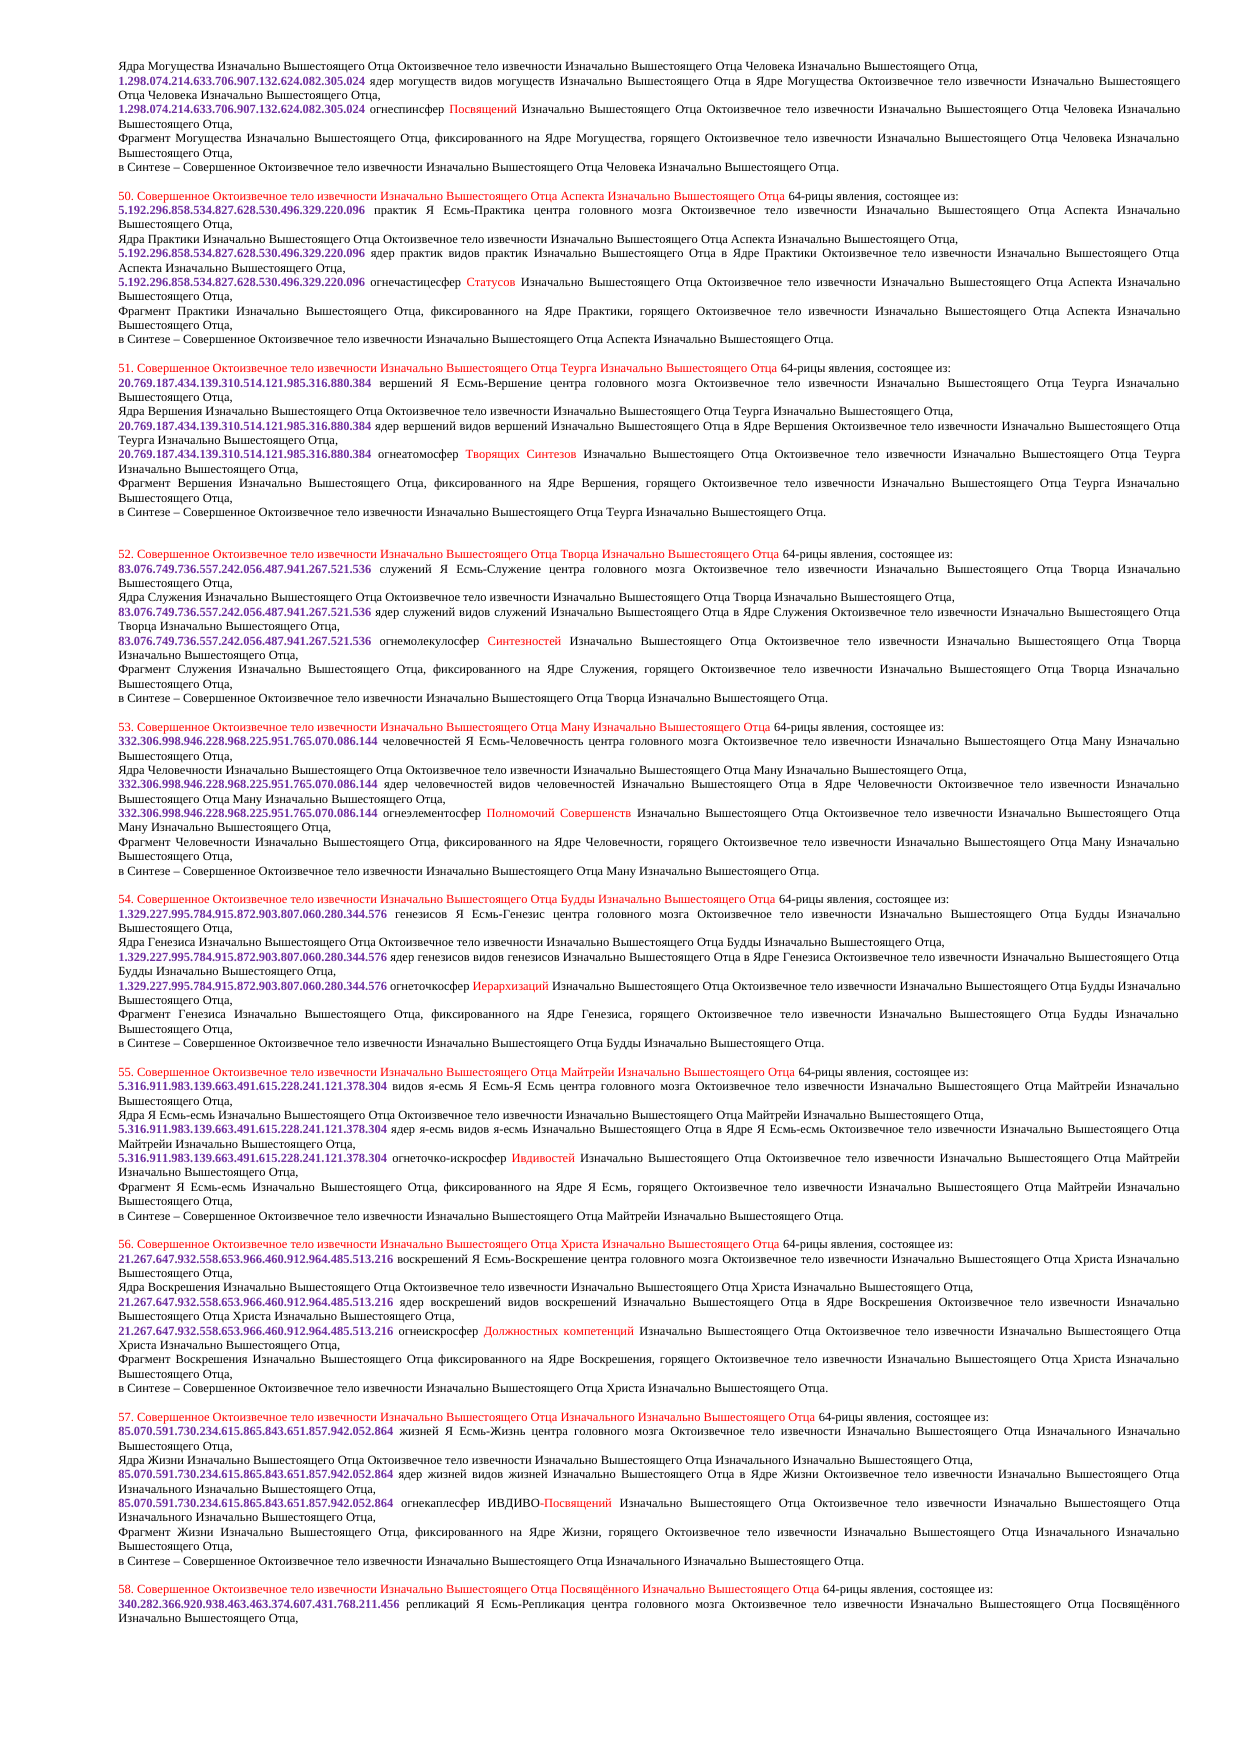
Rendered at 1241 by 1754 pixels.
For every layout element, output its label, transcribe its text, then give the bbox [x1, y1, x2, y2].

text Ядра Вершения Изначально Вышестоящего Отца Октоизвечное тело извечности Изначально Вышестоящего Отца Теурга Изначально Вышестоящего Отца, [118, 404, 1181, 418]
text 1.329.227.995.784.915.872.903.807.060.280.344.576 огнеточкосфер Иерархизаций Изначально Вышестоящего Отца Октоизвечное тело извечности Изначально Вышестоящего Отца Будды Изначально Вышестоящего Отца, [118, 978, 1181, 1007]
text в Синтезе – Совершенное Октоизвечное тело извечности Изначально Вышестоящего Отца Майтрейи Изначально Вышестоящего Отца. [118, 1208, 1181, 1223]
text Ядра Воскрешения Изначально Вышестоящего Отца Октоизвечное тело извечности Изначально Вышестоящего Отца Христа Изначально Вышестоящего Отца, [118, 1280, 1181, 1294]
text 50. Совершенное Октоизвечное тело извечности Изначально Вышестоящего Отца Аспекта Изначально Вышестоящего Отца 64-рицы явления, состоящее из: [118, 188, 1181, 203]
text Фрагмент Человечности Изначально Вышестоящего Отца, фиксированного на Ядре Человечности, горящего Октоизвечное тело извечности Изначально Вышестоящего Отца Ману Изначально Вышестоящего Отца, [118, 834, 1181, 863]
text 85.070.591.730.234.615.865.843.651.857.942.052.864 огнекаплесфер ИВДИВО-Посвящений Изначально Вышестоящего Отца Октоизвечное тело извечности Изначально Вышестоящего Отца Изначального Изначально Вышестоящего Отца, [118, 1496, 1181, 1524]
text Фрагмент Я Есмь-есмь Изначально Вышестоящего Отца, фиксированного на Ядре Я Есмь, горящего Октоизвечное тело извечности Изначально Вышестоящего Отца Майтрейи Изначально Вышестоящего Отца, [118, 1179, 1181, 1208]
text 20.769.187.434.139.310.514.121.985.316.880.384 огнеатомосфер Творящих Синтезов Изначально Вышестоящего Отца Октоизвечное тело извечности Изначально Вышестоящего Отца Теурга Изначально Вышестоящего Отца, [118, 447, 1181, 476]
text Фрагмент Генезиса Изначально Вышестоящего Отца, фиксированного на Ядре Генезиса, горящего Октоизвечное тело извечности Изначально Вышестоящего Отца Будды Изначально Вышестоящего Отца, [118, 1007, 1181, 1036]
text Ядра Генезиса Изначально Вышестоящего Отца Октоизвечное тело извечности Изначально Вышестоящего Отца Будды Изначально Вышестоящего Отца, [118, 935, 1181, 949]
text 83.076.749.736.557.242.056.487.941.267.521.536 огнемолекулосфер Синтезностей Изначально Вышестоящего Отца Октоизвечное тело извечности Изначально Вышестоящего Отца Творца Изначально Вышестоящего Отца, [118, 633, 1181, 662]
text 5.192.296.858.534.827.628.530.496.329.220.096 практик Я Есмь-Практика центра головного мозга Октоизвечное тело извечности Изначально Вышестоящего Отца Аспекта Изначально Вышестоящего Отца, [118, 203, 1181, 232]
text Ядра Практики Изначально Вышестоящего Отца Октоизвечное тело извечности Изначально Вышестоящего Отца Аспекта Изначально Вышестоящего Отца, [118, 232, 1181, 246]
text 51. Совершенное Октоизвечное тело извечности Изначально Вышестоящего Отца Теурга Изначально Вышестоящего Отца 64-рицы явления, состоящее из: [118, 361, 1181, 375]
text 21.267.647.932.558.653.966.460.912.964.485.513.216 огнеискросфер Должностных компетенций Изначально Вышестоящего Отца Октоизвечное тело извечности Изначально Вышестоящего Отца Христа Изначально Вышестоящего Отца, [118, 1323, 1181, 1352]
text 5.316.911.983.139.663.491.615.228.241.121.378.304 видов я-есмь Я Есмь-Я Есмь центра головного мозга Октоизвечное тело извечности Изначально Вышестоящего Отца Майтрейи Изначально Вышестоящего Отца, [118, 1079, 1181, 1108]
text 85.070.591.730.234.615.865.843.651.857.942.052.864 ядер жизней видов жизней Изначально Вышестоящего Отца в Ядре Жизни Октоизвечное тело извечности Изначально Вышестоящего Отца Изначального Изначально Вышестоящего Отца, [118, 1467, 1181, 1496]
text 85.070.591.730.234.615.865.843.651.857.942.052.864 жизней Я Есмь-Жизнь центра головного мозга Октоизвечное тело извечности Изначально Вышестоящего Отца Изначального Изначально Вышестоящего Отца, [118, 1424, 1181, 1453]
text Фрагмент Могущества Изначально Вышестоящего Отца, фиксированного на Ядре Могущества, горящего Октоизвечное тело извечности Изначально Вышестоящего Отца Человека Изначально Вышестоящего Отца, [118, 131, 1181, 160]
text 55. Совершенное Октоизвечное тело извечности Изначально Вышестоящего Отца Майтрейи Изначально Вышестоящего Отца 64-рицы явления, состоящее из: [118, 1064, 1181, 1079]
text 21.267.647.932.558.653.966.460.912.964.485.513.216 ядер воскрешений видов воскрешений Изначально Вышестоящего Отца в Ядре Воскрешения Октоизвечное тело извечности Изначально Вышестоящего Отца Христа Изначально Вышестоящего Отца, [118, 1294, 1181, 1323]
text Фрагмент Вершения Изначально Вышестоящего Отца, фиксированного на Ядре Вершения, горящего Октоизвечное тело извечности Изначально Вышестоящего Отца Теурга Изначально Вышестоящего Отца, [118, 476, 1181, 505]
text 1.298.074.214.633.706.907.132.624.082.305.024 огнеспинсфер Посвящений Изначально Вышестоящего Отца Октоизвечное тело извечности Изначально Вышестоящего Отца Человека Изначально Вышестоящего Отца, [118, 102, 1181, 131]
text Фрагмент Жизни Изначально Вышестоящего Отца, фиксированного на Ядре Жизни, горящего Октоизвечное тело извечности Изначально Вышестоящего Отца Изначального Изначально Вышестоящего Отца, [118, 1524, 1181, 1553]
text 5.192.296.858.534.827.628.530.496.329.220.096 ядер практик видов практик Изначально Вышестоящего Отца в Ядре Практики Октоизвечное тело извечности Изначально Вышестоящего Отца Аспекта Изначально Вышестоящего Отца, [118, 246, 1181, 275]
text 58. Совершенное Октоизвечное тело извечности Изначально Вышестоящего Отца Посвящённого Изначально Вышестоящего Отца 64-рицы явления, состоящее из: [118, 1582, 1181, 1596]
text 5.192.296.858.534.827.628.530.496.329.220.096 огнечастицесфер Статусов Изначально Вышестоящего Отца Октоизвечное тело извечности Изначально Вышестоящего Отца Аспекта Изначально Вышестоящего Отца, [118, 275, 1181, 303]
text 332.306.998.946.228.968.225.951.765.070.086.144 человечностей Я Есмь-Человечность центра головного мозга Октоизвечное тело извечности Изначально Вышестоящего Отца Ману Изначально Вышестоящего Отца, [118, 734, 1181, 763]
text в Синтезе – Совершенное Октоизвечное тело извечности Изначально Вышестоящего Отца Ману Изначально Вышестоящего Отца. [118, 863, 1181, 878]
text в Синтезе – Совершенное Октоизвечное тело извечности Изначально Вышестоящего Отца Аспекта Изначально Вышестоящего Отца. [118, 332, 1181, 347]
text 57. Совершенное Октоизвечное тело извечности Изначально Вышестоящего Отца Изначального Изначально Вышестоящего Отца 64-рицы явления, состоящее из: [118, 1409, 1181, 1424]
text 83.076.749.736.557.242.056.487.941.267.521.536 ядер служений видов служений Изначально Вышестоящего Отца в Ядре Служения Октоизвечное тело извечности Изначально Вышестоящего Отца Творца Изначально Вышестоящего Отца, [118, 604, 1181, 633]
text Ядра Человечности Изначально Вышестоящего Отца Октоизвечное тело извечности Изначально Вышестоящего Отца Ману Изначально Вышестоящего Отца, [118, 763, 1181, 777]
text в Синтезе – Совершенное Октоизвечное тело извечности Изначально Вышестоящего Отца Христа Изначально Вышестоящего Отца. [118, 1381, 1181, 1395]
text Фрагмент Служения Изначально Вышестоящего Отца, фиксированного на Ядре Служения, горящего Октоизвечное тело извечности Изначально Вышестоящего Отца Творца Изначально Вышестоящего Отца, [118, 662, 1181, 691]
text Ядра Я Есмь-есмь Изначально Вышестоящего Отца Октоизвечное тело извечности Изначально Вышестоящего Отца Майтрейи Изначально Вышестоящего Отца, [118, 1108, 1181, 1122]
text 54. Совершенное Октоизвечное тело извечности Изначально Вышестоящего Отца Будды Изначально Вышестоящего Отца 64-рицы явления, состоящее из: [118, 892, 1181, 906]
text в Синтезе – Совершенное Октоизвечное тело извечности Изначально Вышестоящего Отца Творца Изначально Вышестоящего Отца. [118, 691, 1181, 705]
text 332.306.998.946.228.968.225.951.765.070.086.144 ядер человечностей видов человечностей Изначально Вышестоящего Отца в Ядре Человечности Октоизвечное тело извечности Изначально Вышестоящего Отца Ману Изначально Вышестоящего Отца, [118, 777, 1181, 806]
text 332.306.998.946.228.968.225.951.765.070.086.144 огнеэлементосфер Полномочий Совершенств Изначально Вышестоящего Отца Октоизвечное тело извечности Изначально Вышестоящего Отца Ману Изначально Вышестоящего Отца, [118, 806, 1181, 834]
text 20.769.187.434.139.310.514.121.985.316.880.384 вершений Я Есмь-Вершение центра головного мозга Октоизвечное тело извечности Изначально Вышестоящего Отца Теурга Изначально Вышестоящего Отца, [118, 375, 1181, 404]
text 20.769.187.434.139.310.514.121.985.316.880.384 ядер вершений видов вершений Изначально Вышестоящего Отца в Ядре Вершения Октоизвечное тело извечности Изначально Вышестоящего Отца Теурга Изначально Вышестоящего Отца, [118, 418, 1181, 447]
text Фрагмент Практики Изначально Вышестоящего Отца, фиксированного на Ядре Практики, горящего Октоизвечное тело извечности Изначально Вышестоящего Отца Аспекта Изначально Вышестоящего Отца, [118, 303, 1181, 332]
text Ядра Могущества Изначально Вышестоящего Отца Октоизвечное тело извечности Изначально Вышестоящего Отца Человека Изначально Вышестоящего Отца, [118, 59, 1181, 73]
text 83.076.749.736.557.242.056.487.941.267.521.536 служений Я Есмь-Служение центра головного мозга Октоизвечное тело извечности Изначально Вышестоящего Отца Творца Изначально Вышестоящего Отца, [118, 561, 1181, 590]
text Ядра Жизни Изначально Вышестоящего Отца Октоизвечное тело извечности Изначально Вышестоящего Отца Изначального Изначально Вышестоящего Отца, [118, 1453, 1181, 1467]
text 1.298.074.214.633.706.907.132.624.082.305.024 ядер могуществ видов могуществ Изначально Вышестоящего Отца в Ядре Могущества Октоизвечное тело извечности Изначально Вышестоящего Отца Человека Изначально Вышестоящего Отца, [118, 73, 1181, 102]
text 340.282.366.920.938.463.463.374.607.431.768.211.456 репликаций Я Есмь-Репликация центра головного мозга Октоизвечное тело извечности Изначально Вышестоящего Отца Посвящённого Изначально Вышестоящего Отца, [118, 1596, 1181, 1625]
text 1.329.227.995.784.915.872.903.807.060.280.344.576 ядер генезисов видов генезисов Изначально Вышестоящего Отца в Ядре Генезиса Октоизвечное тело извечности Изначально Вышестоящего Отца Будды Изначально Вышестоящего Отца, [118, 949, 1181, 978]
text 1.329.227.995.784.915.872.903.807.060.280.344.576 генезисов Я Есмь-Генезис центра головного мозга Октоизвечное тело извечности Изначально Вышестоящего Отца Будды Изначально Вышестоящего Отца, [118, 906, 1181, 935]
text 21.267.647.932.558.653.966.460.912.964.485.513.216 воскрешений Я Есмь-Воскрешение центра головного мозга Октоизвечное тело извечности Изначально Вышестоящего Отца Христа Изначально Вышестоящего Отца, [118, 1251, 1181, 1280]
text в Синтезе – Совершенное Октоизвечное тело извечности Изначально Вышестоящего Отца Изначального Изначально Вышестоящего Отца. [118, 1553, 1181, 1568]
text 5.316.911.983.139.663.491.615.228.241.121.378.304 ядер я-есмь видов я-есмь Изначально Вышестоящего Отца в Ядре Я Есмь-есмь Октоизвечное тело извечности Изначально Вышестоящего Отца Майтрейи Изначально Вышестоящего Отца, [118, 1122, 1181, 1151]
text в Синтезе – Совершенное Октоизвечное тело извечности Изначально Вышестоящего Отца Человека Изначально Вышестоящего Отца. [118, 160, 1181, 174]
text 5.316.911.983.139.663.491.615.228.241.121.378.304 огнеточко-искросфер Ивдивостей Изначально Вышестоящего Отца Октоизвечное тело извечности Изначально Вышестоящего Отца Майтрейи Изначально Вышестоящего Отца, [118, 1151, 1181, 1179]
text в Синтезе – Совершенное Октоизвечное тело извечности Изначально Вышестоящего Отца Будды Изначально Вышестоящего Отца. [118, 1036, 1181, 1050]
text Ядра Служения Изначально Вышестоящего Отца Октоизвечное тело извечности Изначально Вышестоящего Отца Творца Изначально Вышестоящего Отца, [118, 590, 1181, 604]
text 56. Совершенное Октоизвечное тело извечности Изначально Вышестоящего Отца Христа Изначально Вышестоящего Отца 64-рицы явления, состоящее из: [118, 1237, 1181, 1251]
text 52. Совершенное Октоизвечное тело извечности Изначально Вышестоящего Отца Творца Изначально Вышестоящего Отца 64-рицы явления, состоящее из: [118, 547, 1181, 561]
text 53. Совершенное Октоизвечное тело извечности Изначально Вышестоящего Отца Ману Изначально Вышестоящего Отца 64-рицы явления, состоящее из: [118, 719, 1181, 734]
text Фрагмент Воскрешения Изначально Вышестоящего Отца фиксированного на Ядре Воскрешения, горящего Октоизвечное тело извечности Изначально Вышестоящего Отца Христа Изначально Вышестоящего Отца, [118, 1352, 1181, 1381]
text в Синтезе – Совершенное Октоизвечное тело извечности Изначально Вышестоящего Отца Теурга Изначально Вышестоящего Отца. [118, 505, 1181, 519]
